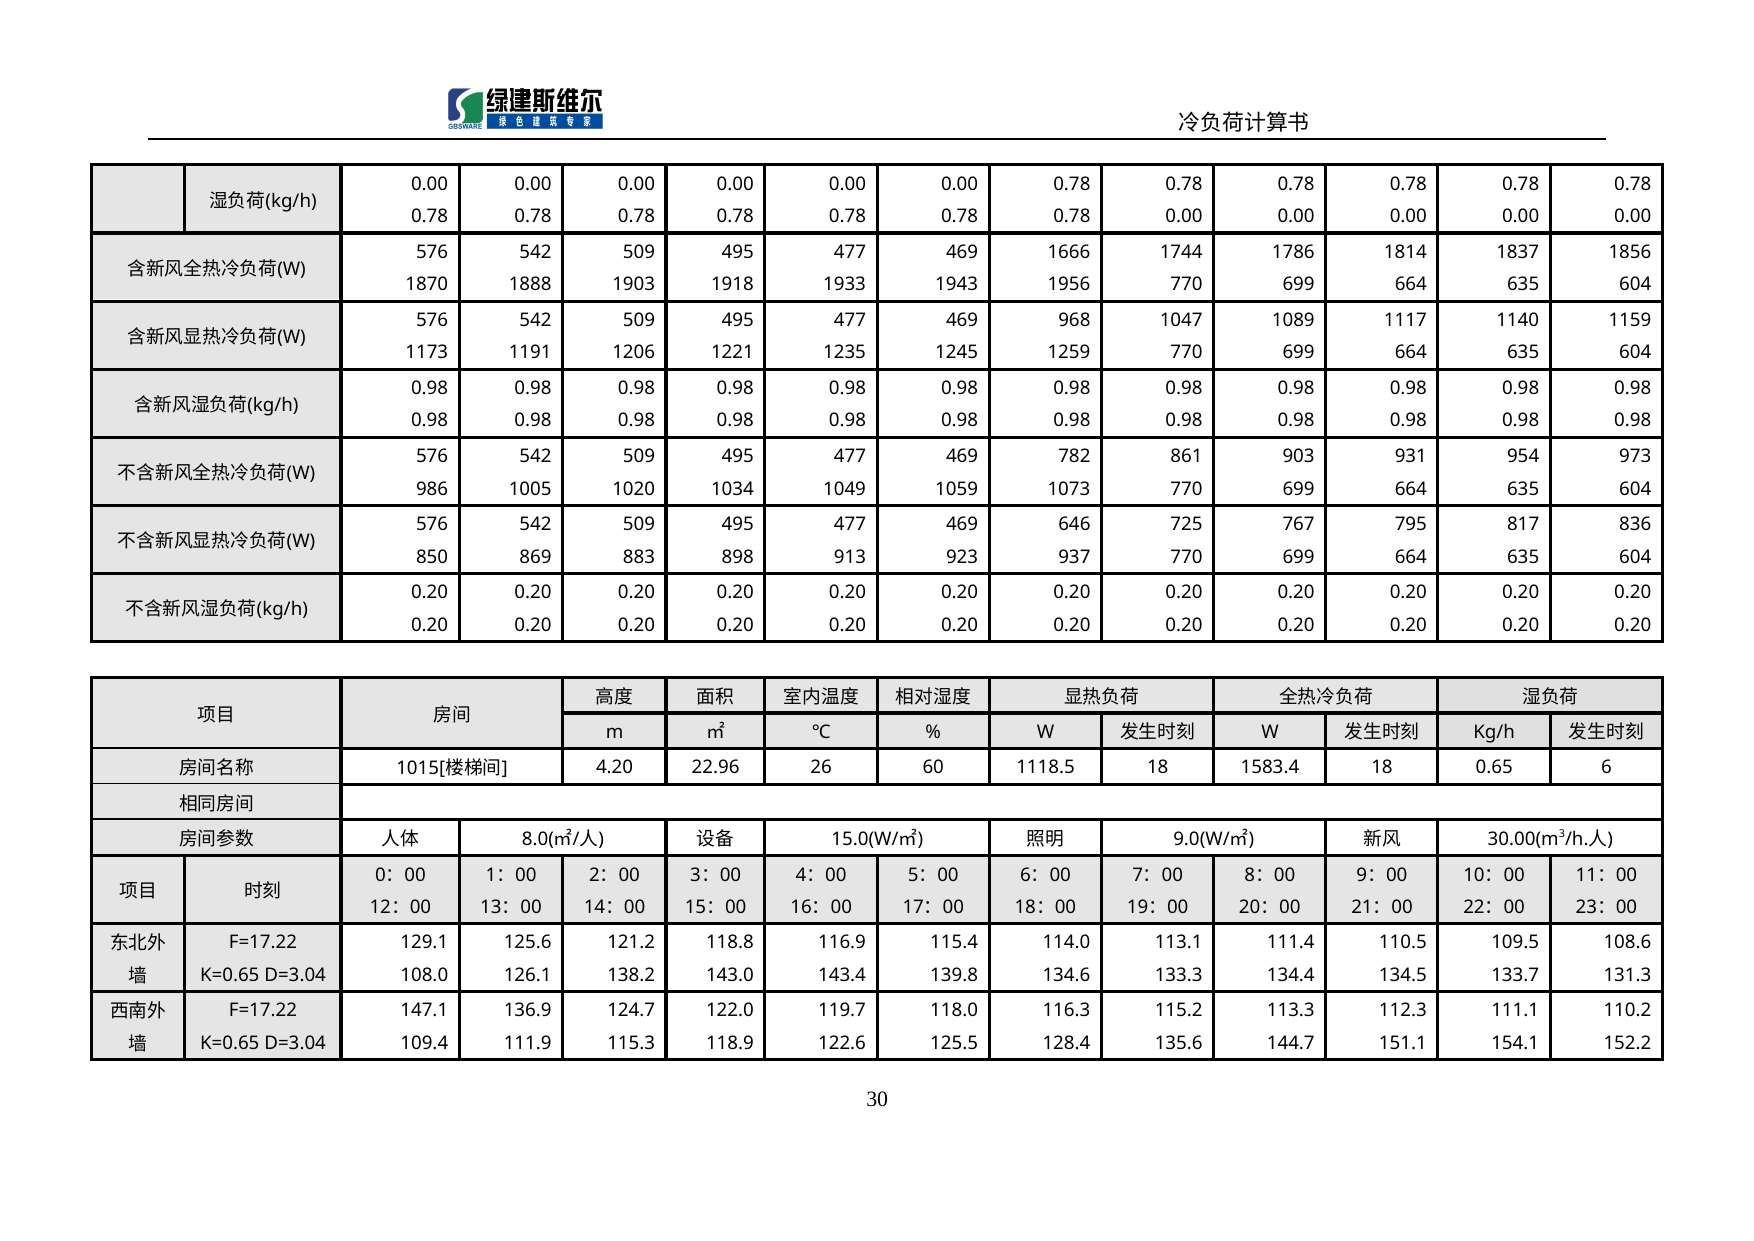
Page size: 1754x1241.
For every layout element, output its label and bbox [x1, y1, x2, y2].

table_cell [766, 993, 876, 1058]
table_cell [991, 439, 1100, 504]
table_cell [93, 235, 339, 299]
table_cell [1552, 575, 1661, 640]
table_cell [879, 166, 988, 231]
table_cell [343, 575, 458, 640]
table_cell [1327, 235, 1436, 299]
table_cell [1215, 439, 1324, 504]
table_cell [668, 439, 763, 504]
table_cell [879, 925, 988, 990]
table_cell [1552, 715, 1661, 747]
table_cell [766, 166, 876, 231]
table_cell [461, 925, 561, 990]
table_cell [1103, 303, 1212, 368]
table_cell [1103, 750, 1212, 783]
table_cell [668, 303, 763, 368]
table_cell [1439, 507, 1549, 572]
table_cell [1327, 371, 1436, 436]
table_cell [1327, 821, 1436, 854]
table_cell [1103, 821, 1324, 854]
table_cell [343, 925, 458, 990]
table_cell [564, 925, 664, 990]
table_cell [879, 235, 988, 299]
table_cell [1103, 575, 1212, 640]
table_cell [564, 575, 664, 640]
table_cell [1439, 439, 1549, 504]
picture [444, 88, 604, 130]
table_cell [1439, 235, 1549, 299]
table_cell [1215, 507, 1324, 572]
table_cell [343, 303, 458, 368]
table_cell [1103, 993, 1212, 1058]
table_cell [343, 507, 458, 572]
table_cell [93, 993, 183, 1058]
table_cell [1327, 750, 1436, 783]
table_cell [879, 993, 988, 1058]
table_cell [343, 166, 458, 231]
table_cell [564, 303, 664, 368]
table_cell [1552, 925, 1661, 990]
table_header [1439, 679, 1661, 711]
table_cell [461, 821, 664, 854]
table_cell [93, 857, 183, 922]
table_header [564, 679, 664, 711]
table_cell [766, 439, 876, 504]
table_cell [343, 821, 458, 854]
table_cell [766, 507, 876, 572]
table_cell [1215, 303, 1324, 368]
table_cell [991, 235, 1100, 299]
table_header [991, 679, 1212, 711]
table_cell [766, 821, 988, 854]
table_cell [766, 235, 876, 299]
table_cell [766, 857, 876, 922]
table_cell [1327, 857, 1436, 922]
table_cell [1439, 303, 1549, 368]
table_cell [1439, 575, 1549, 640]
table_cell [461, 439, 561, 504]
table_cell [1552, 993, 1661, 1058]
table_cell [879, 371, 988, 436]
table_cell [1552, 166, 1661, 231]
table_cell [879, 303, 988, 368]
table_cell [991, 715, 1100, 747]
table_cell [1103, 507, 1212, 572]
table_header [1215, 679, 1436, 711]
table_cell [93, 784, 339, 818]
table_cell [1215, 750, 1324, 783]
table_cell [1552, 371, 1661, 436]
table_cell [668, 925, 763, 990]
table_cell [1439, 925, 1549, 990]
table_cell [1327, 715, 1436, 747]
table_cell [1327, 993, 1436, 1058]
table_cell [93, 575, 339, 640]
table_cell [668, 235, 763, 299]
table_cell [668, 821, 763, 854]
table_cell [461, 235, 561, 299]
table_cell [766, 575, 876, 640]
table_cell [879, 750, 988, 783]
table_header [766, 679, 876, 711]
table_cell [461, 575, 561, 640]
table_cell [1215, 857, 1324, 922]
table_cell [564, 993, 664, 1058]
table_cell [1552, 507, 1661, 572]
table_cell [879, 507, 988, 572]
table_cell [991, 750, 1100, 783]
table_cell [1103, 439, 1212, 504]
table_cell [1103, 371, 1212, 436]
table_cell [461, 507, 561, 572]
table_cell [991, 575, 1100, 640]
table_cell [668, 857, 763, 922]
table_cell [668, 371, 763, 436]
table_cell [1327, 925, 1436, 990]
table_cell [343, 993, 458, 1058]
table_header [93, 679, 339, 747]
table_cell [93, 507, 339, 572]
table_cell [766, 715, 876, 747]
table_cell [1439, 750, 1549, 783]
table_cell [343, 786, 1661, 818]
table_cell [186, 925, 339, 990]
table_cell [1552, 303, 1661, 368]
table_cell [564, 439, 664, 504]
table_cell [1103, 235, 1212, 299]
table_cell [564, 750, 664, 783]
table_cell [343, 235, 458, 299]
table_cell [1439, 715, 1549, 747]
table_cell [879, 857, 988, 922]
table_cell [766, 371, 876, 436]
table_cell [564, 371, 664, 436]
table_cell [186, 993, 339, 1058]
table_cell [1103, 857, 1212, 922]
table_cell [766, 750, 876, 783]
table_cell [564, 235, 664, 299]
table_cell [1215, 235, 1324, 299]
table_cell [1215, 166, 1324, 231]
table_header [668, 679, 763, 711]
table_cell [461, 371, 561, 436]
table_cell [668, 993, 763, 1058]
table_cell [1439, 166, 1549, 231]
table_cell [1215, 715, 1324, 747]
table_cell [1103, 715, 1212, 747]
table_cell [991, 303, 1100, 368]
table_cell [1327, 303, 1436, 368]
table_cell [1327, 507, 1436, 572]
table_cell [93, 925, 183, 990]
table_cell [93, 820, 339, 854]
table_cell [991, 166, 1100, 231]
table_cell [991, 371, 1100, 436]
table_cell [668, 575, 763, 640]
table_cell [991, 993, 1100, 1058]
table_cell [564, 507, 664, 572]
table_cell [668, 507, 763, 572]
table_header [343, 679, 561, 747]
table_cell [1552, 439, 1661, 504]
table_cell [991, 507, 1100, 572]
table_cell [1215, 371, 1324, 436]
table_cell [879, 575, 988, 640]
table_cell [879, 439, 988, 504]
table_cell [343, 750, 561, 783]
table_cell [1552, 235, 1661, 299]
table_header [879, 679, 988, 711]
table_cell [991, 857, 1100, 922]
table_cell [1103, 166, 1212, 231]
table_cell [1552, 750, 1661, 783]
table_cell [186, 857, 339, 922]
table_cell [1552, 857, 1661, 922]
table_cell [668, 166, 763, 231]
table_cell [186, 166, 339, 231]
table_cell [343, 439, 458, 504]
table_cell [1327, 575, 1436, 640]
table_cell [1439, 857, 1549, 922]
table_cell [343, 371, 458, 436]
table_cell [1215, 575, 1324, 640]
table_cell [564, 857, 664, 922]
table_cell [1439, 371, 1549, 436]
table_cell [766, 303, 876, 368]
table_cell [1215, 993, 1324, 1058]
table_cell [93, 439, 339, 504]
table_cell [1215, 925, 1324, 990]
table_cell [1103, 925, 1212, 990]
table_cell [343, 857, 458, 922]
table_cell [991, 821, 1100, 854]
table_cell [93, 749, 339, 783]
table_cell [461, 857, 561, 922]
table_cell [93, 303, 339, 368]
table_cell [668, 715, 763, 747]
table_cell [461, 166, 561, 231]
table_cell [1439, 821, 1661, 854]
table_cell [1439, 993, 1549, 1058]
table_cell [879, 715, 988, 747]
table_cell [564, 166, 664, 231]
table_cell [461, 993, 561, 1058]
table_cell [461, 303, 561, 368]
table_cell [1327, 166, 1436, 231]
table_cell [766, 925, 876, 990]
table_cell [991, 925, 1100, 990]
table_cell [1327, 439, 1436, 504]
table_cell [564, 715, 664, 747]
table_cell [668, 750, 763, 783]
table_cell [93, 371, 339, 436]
